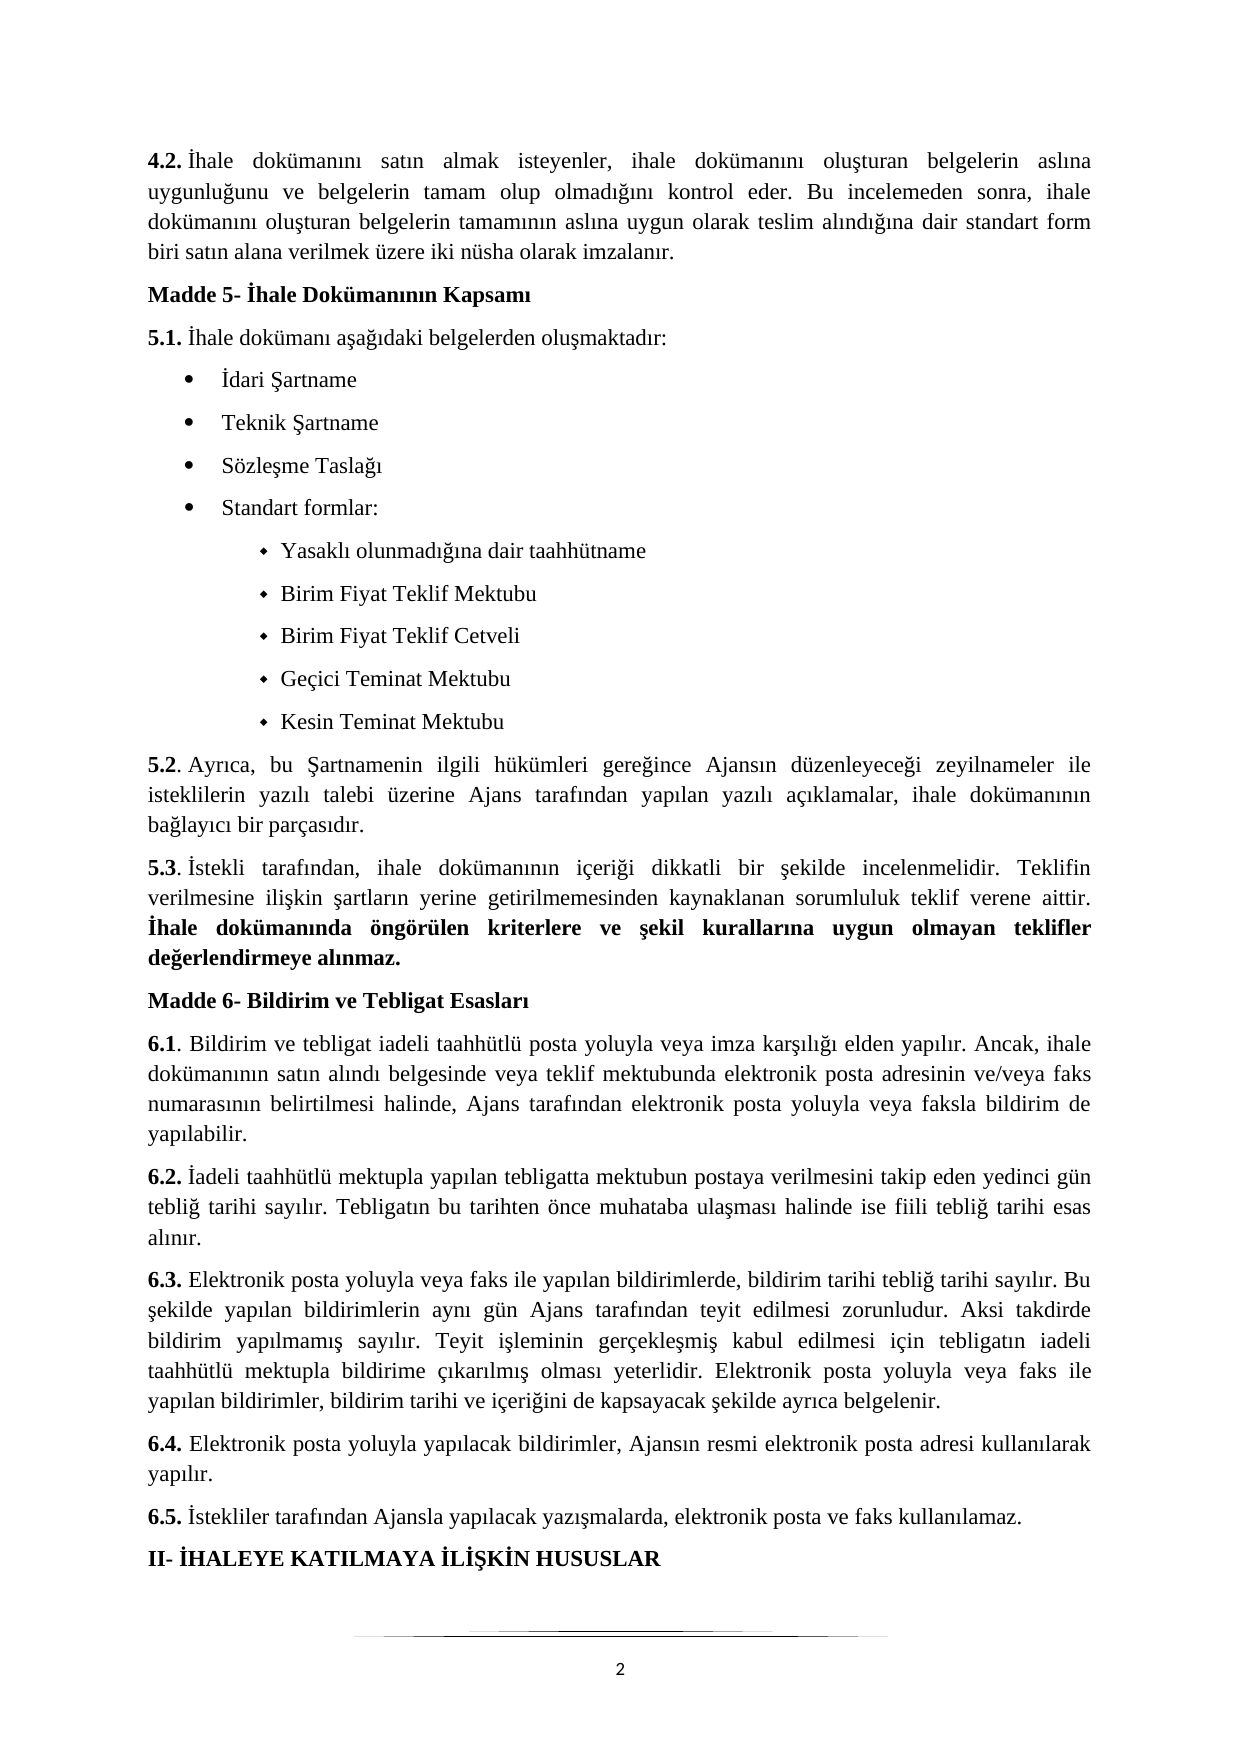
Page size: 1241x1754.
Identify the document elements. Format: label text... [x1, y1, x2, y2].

text 6.5. İstekliler tarafından Ajansla yapılacak yazışmalarda, elektronik posta ve faks kullanılamaz. [148, 1503, 1093, 1529]
list Birim Fiyat Teklif Cetveli [258, 623, 1093, 649]
text 6.3. Elektronik posta yoluyla veya faks ile yapılan bildirimlerde, bildirim tarihi tebliğ tarihi sayılır. Bu şekilde yapılan bildirimlerin aynı gün Ajans tarafından teyit edilmesi zorunludur. Aksi takdirde bildirim yapılmamış sayılır. Teyit işleminin gerçekleşmiş kabul edilmesi için tebligatın iadeli taahhütlü mektupla bildirime çıkarılmış olması yeterlidir. Elektronik posta yoluyla veya faks ile yapılan bildirimler, bildirim tarihi ve içeriğini de kapsayacak şekilde ayrıca belgelenir. [148, 1266, 1093, 1413]
text Madde 6- Bildirim ve Tebligat Esasları [148, 987, 1093, 1013]
text 4.2. İhale dokümanını satın almak isteyenler, ihale dokümanını oluşturan belgelerin aslına uygunluğunu ve belgelerin tamam olup olmadığını kontrol eder. Bu incelemeden sonra, ihale dokümanını oluşturan belgelerin tamamının aslına uygun olarak teslim alındığına dair standart form biri satın alana verilmek üzere iki nüsha olarak imzalanır. [148, 148, 1093, 264]
list Birim Fiyat Teklif Mektubu [258, 580, 1093, 606]
list Standart formlar: [185, 494, 1093, 521]
list İdari Şartname [185, 366, 1093, 393]
text 6.4. Elektronik posta yoluyla yapılacak bildirimler, Ajansın resmi elektronik posta adresi kullanılarak yapılır. [148, 1430, 1093, 1486]
text II- İHALEYE KATILMAYA İLİŞKİN HUSUSLAR [148, 1546, 1093, 1572]
text 5.1. İhale dokümanı aşağıdaki belgelerden oluşmaktadır: [148, 324, 1093, 350]
text 5.2. Ayrıca, bu Şartnamenin ilgili hükümleri gereğince Ajansın düzenleyeceği zeyilnameler ile isteklilerin yazılı talebi üzerine Ajans tarafından yapılan yazılı açıklamalar, ihale dokümanının bağlayıcı bir parçasıdır. [148, 751, 1093, 837]
list Geçici Teminat Mektubu [258, 665, 1093, 692]
list Teknik Şartname [185, 409, 1093, 435]
list Sözleşme Taslağı [185, 452, 1093, 478]
text Madde 5- İhale Dokümanının Kapsamı [148, 281, 1093, 307]
text 6.1. Bildirim ve tebligat iadeli taahhütlü posta yoluyla veya imza karşılığı elden yapılır. Ancak, ihale dokümanının satın alındı belgesinde veya teklif mektubunda elektronik posta adresinin ve/veya faks numarasının belirtilmesi halinde, Ajans tarafından elektronik posta yoluyla veya faksla bildirim de yapılabilir. [148, 1030, 1093, 1147]
text 6.2. İadeli taahhütlü mektupla yapılan tebligatta mektubun postaya verilmesini takip eden yedinci gün tebliğ tarihi sayılır. Tebligatın bu tarihten önce muhataba ulaşması halinde ise fiili tebliğ tarihi esas alınır. [148, 1163, 1093, 1250]
list Kesin Teminat Mektubu [258, 708, 1093, 734]
list Yasaklı olunmadığına dair taahhütname [258, 537, 1093, 563]
text 5.3. İstekli tarafından, ihale dokümanının içeriği dikkatli bir şekilde incelenmelidir. Teklifin verilmesine ilişkin şartların yerine getirilmemesinden kaynaklanan sorumluluk teklif verene aittir. İhale dokümanında öngörülen kriterlere ve şekil kurallarına uygun olmayan teklifler değerlendirmeye alınmaz. [148, 854, 1093, 971]
